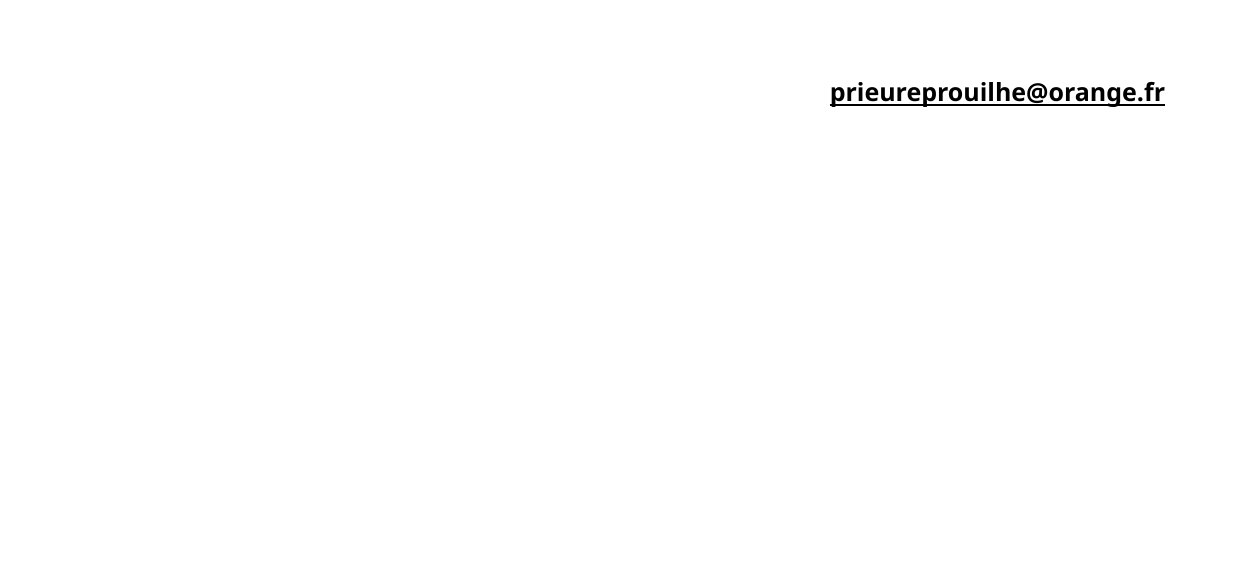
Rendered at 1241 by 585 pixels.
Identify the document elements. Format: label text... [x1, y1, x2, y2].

text prieureprouilhe@orange.fr [75, 75, 1165, 109]
